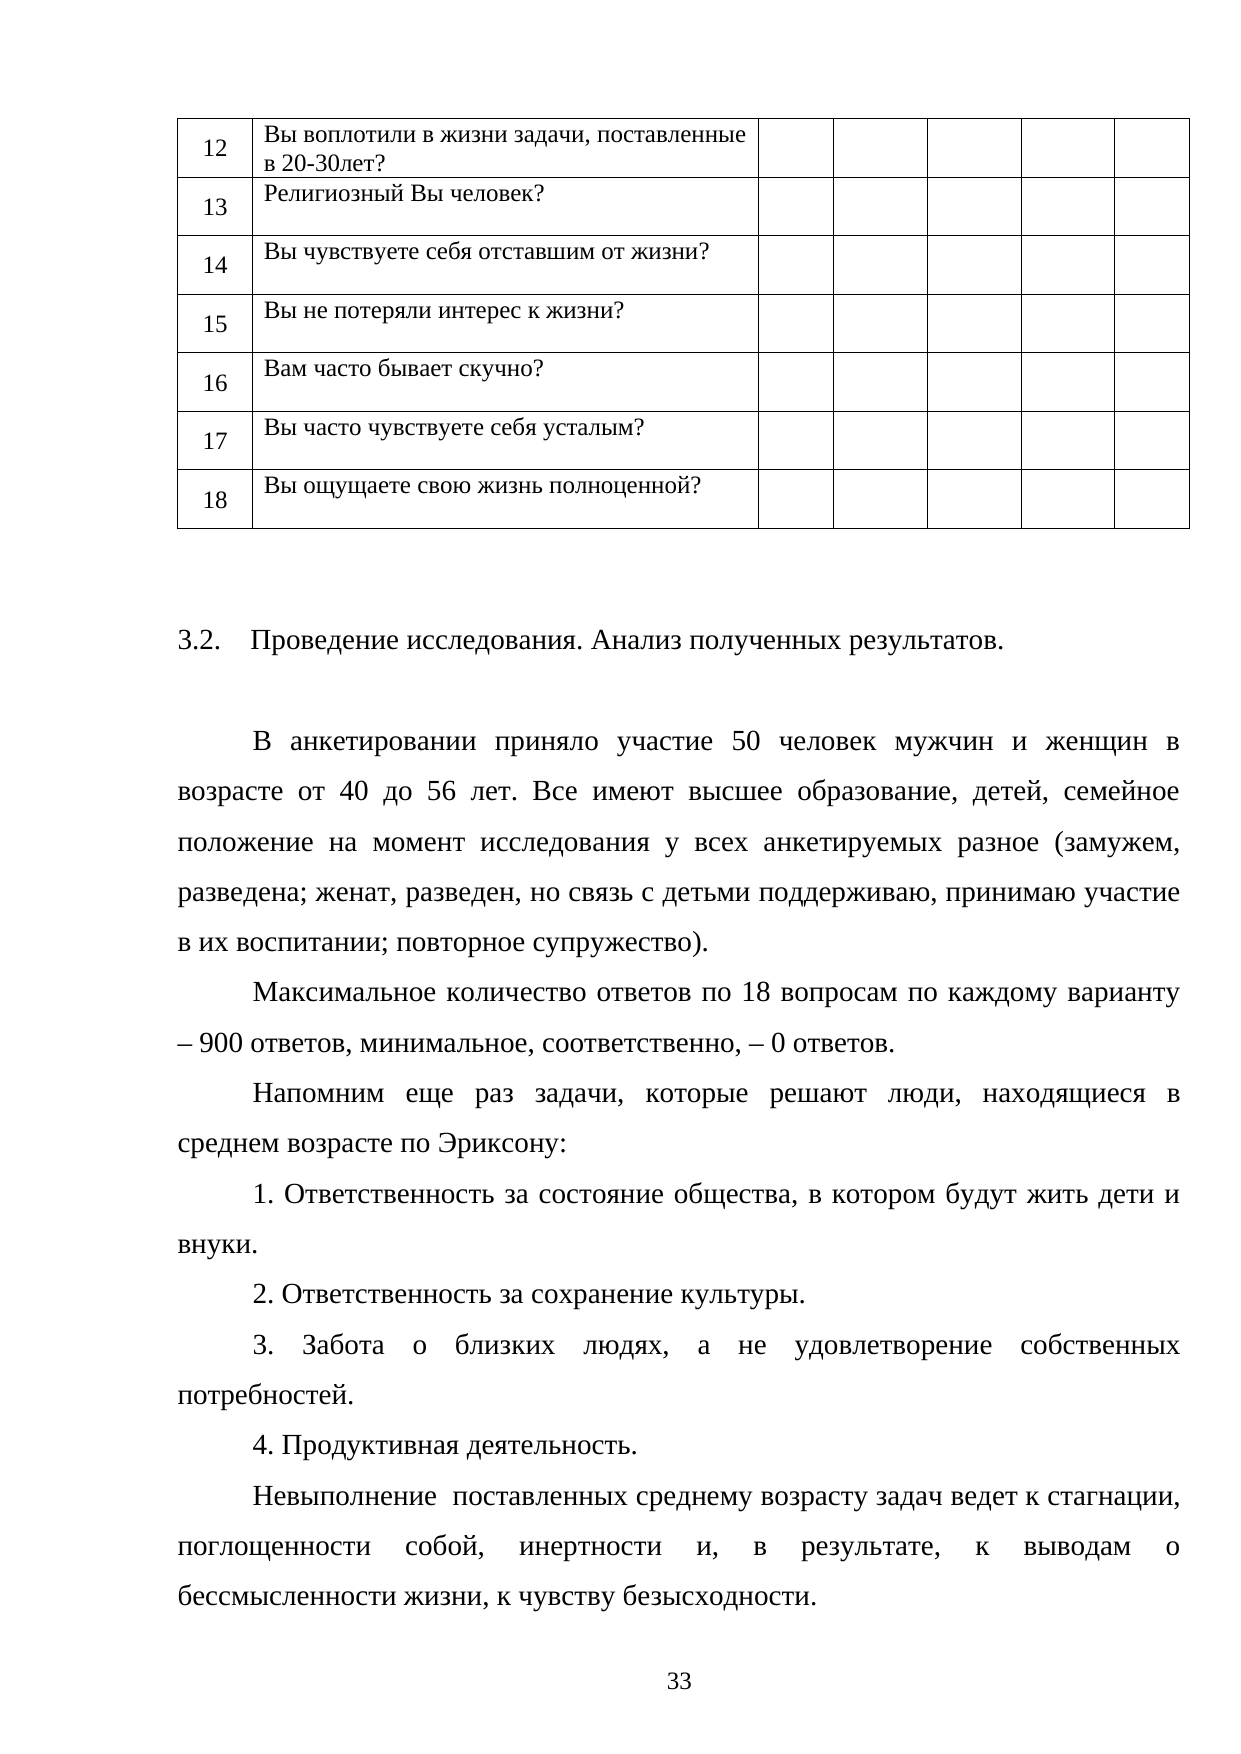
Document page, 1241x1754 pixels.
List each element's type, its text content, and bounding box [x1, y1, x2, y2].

table_cell [1115, 178, 1189, 235]
table_cell Вы воплотили в жизни задачи, поставленные в 20-30лет? [253, 119, 758, 177]
table_cell [759, 353, 833, 411]
table_cell 18 [178, 470, 252, 528]
table_cell [834, 412, 927, 469]
table_cell [928, 236, 1021, 294]
text 3. Забота о близких людях, а не удовлетворение собственных потребностей. [177, 1327, 1181, 1411]
table_cell [1115, 295, 1189, 352]
text 1. Ответственность за состояние общества, в котором будут жить дети и внуки. [177, 1176, 1181, 1260]
table_cell [1115, 236, 1189, 294]
table_cell [1115, 470, 1189, 528]
table_cell [759, 119, 833, 177]
table_cell [1115, 119, 1189, 177]
table_cell [1022, 119, 1114, 177]
text 2. Ответственность за сохранение культуры. [177, 1276, 1181, 1310]
table_cell Религиозный Вы человек? [253, 178, 758, 235]
text В анкетировании приняло участие 50 человек мужчин и женщин в возрасте от 40 до 56 лет. Все имеют высшее образование, детей, семейное положение на момент исследования у всех анкетируемых разное (замужем, разведена; женат, разведен, но связь с детьми поддерживаю, принимаю участие в их воспитании; повторное супружество). [177, 723, 1181, 958]
table_cell [928, 295, 1021, 352]
table_cell Вы часто чувствуете себя усталым? [253, 412, 758, 469]
table_cell [928, 353, 1021, 411]
table_cell Вы не потеряли интерес к жизни? [253, 295, 758, 352]
table_cell [1022, 295, 1114, 352]
table_cell [759, 295, 833, 352]
text Максимальное количество ответов по 18 вопросам по каждому варианту – 900 ответов, минимальное, соответственно, – 0 ответов. [177, 974, 1181, 1058]
text 4. Продуктивная деятельность. [177, 1427, 1181, 1461]
table_cell [759, 470, 833, 528]
text 3.2. Проведение исследования. Анализ полученных результатов. [177, 622, 1181, 656]
table_cell [1022, 353, 1114, 411]
table_cell [759, 412, 833, 469]
table_cell [1022, 470, 1114, 528]
table_cell 16 [178, 353, 252, 411]
table_cell [928, 119, 1021, 177]
text Напомним еще раз задачи, которые решают люди, находящиеся в среднем возрасте по Эриксону: [177, 1075, 1181, 1159]
table_cell [834, 295, 927, 352]
text Невыполнение поставленных среднему возрасту задач ведет к стагнации, поглощенности собой, инертности и, в результате, к выводам о бессмысленности жизни, к чувству безысходности. [177, 1478, 1181, 1612]
table_cell [928, 470, 1021, 528]
table_cell [1115, 353, 1189, 411]
table_cell [834, 119, 927, 177]
table_cell 17 [178, 412, 252, 469]
table_cell [759, 178, 833, 235]
table_cell [1115, 412, 1189, 469]
table_cell 13 [178, 178, 252, 235]
table_cell Вы чувствуете себя отставшим от жизни? [253, 236, 758, 294]
table_cell [834, 236, 927, 294]
table_cell [928, 178, 1021, 235]
table_cell [759, 236, 833, 294]
table_cell [1022, 236, 1114, 294]
table_cell 15 [178, 295, 252, 352]
table_cell Вам часто бывает скучно? [253, 353, 758, 411]
table_cell [1022, 412, 1114, 469]
table_cell Вы ощущаете свою жизнь полноценной? [253, 470, 758, 528]
table_cell [928, 412, 1021, 469]
table_cell [834, 353, 927, 411]
table_cell [834, 470, 927, 528]
table_cell [834, 178, 927, 235]
table_cell 14 [178, 236, 252, 294]
table_cell 12 [178, 119, 252, 177]
table_cell [1022, 178, 1114, 235]
